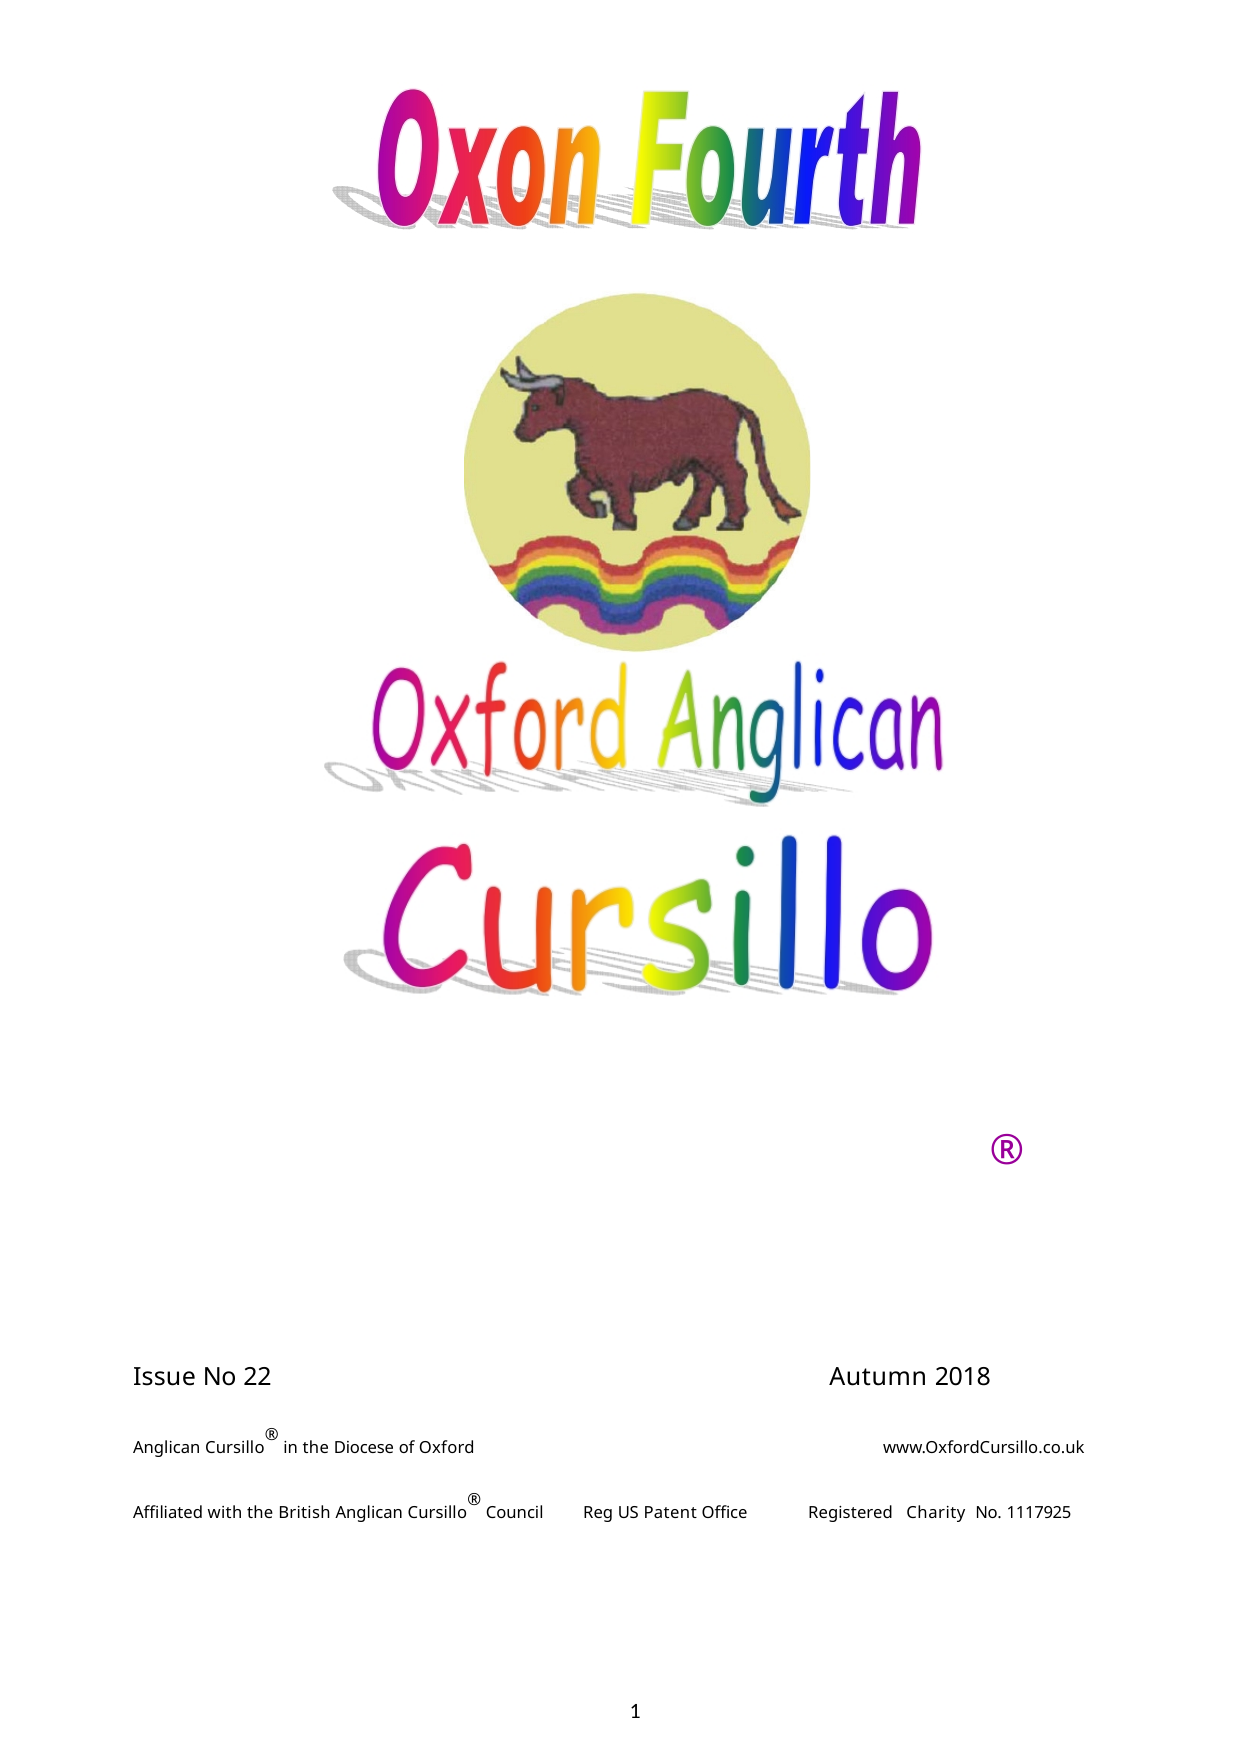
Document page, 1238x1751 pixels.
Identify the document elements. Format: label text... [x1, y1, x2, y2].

picture [342, 828, 939, 1000]
picture [331, 82, 927, 233]
text Affiliated with the British Anglican Cursillo® Council Reg US Patent Office Registered Charity No. 1117925 [133, 1473, 1137, 1538]
picture [323, 290, 950, 809]
text Issue No 22 Autumn 2018 [133, 1343, 1238, 1408]
text Anglican Cursillo® in the Diocese of Oxford www.OxfordCursillo.co.uk [133, 1408, 1137, 1473]
text ® [989, 1116, 1137, 1181]
